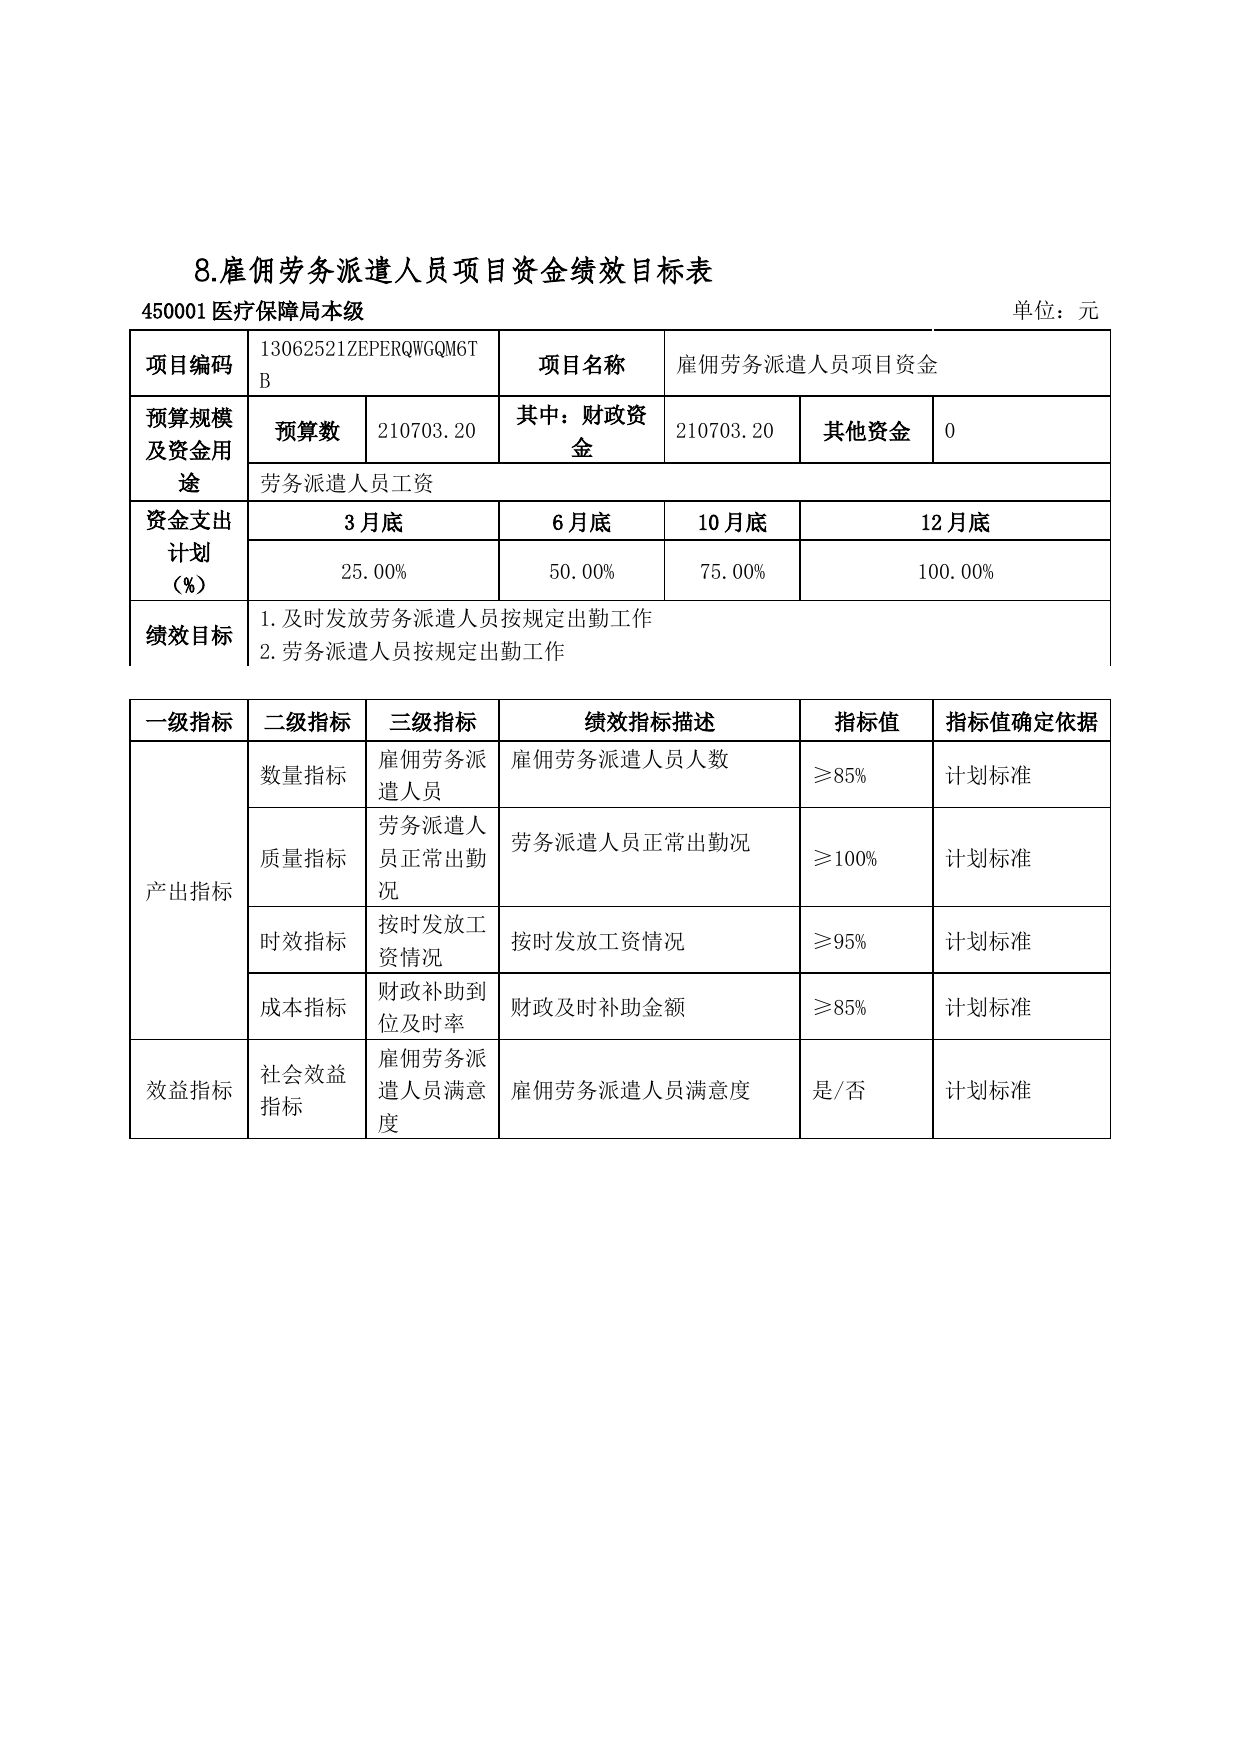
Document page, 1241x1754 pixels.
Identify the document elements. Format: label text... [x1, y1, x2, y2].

table_cell 时效指标 [249, 907, 365, 972]
table_cell 其中：财政资金 [500, 397, 664, 462]
table_cell ≥85% [801, 974, 932, 1039]
table_cell 12月底 [801, 502, 1110, 539]
table_header 绩效指标描述 [500, 700, 799, 740]
table_cell 计划标准 [934, 1040, 1110, 1138]
table_cell 预算数 [249, 397, 365, 462]
table_cell 绩效目标 [131, 601, 247, 666]
table_header 单位：元 [934, 289, 1110, 329]
table_cell 雇佣劳务派遣人员项目资金 [665, 331, 1110, 395]
table_cell 计划标准 [934, 808, 1110, 906]
table_cell 210703.20 [665, 397, 799, 462]
table_header 指标值 [801, 700, 932, 740]
table_cell 项目编码 [131, 331, 247, 395]
table_cell 成本指标 [249, 974, 365, 1039]
table_header 一级指标 [131, 700, 247, 740]
table_cell 100.00% [801, 541, 1110, 599]
table_cell 财政及时补助金额 [500, 974, 799, 1039]
table_cell 0 [934, 397, 1110, 462]
table_cell 按时发放工资情况 [500, 907, 799, 972]
table_cell 是/否 [801, 1040, 932, 1138]
table_header 指标值确定依据 [934, 700, 1110, 740]
table_cell 10月底 [665, 502, 799, 539]
table_header 三级指标 [367, 700, 498, 740]
table_cell 3月底 [249, 502, 498, 539]
table_header 450001医疗保障局本级 [131, 289, 932, 329]
table_cell 雇佣劳务派遣人员人数 [500, 742, 799, 806]
table_cell 计划标准 [934, 974, 1110, 1039]
table_cell 雇佣劳务派遣人员 [367, 742, 498, 806]
table_cell 财政补助到位及时率 [367, 974, 498, 1039]
table_cell 数量指标 [249, 742, 365, 806]
table_cell 75.00% [665, 541, 799, 599]
table_cell 6月底 [500, 502, 664, 539]
table_cell 210703.20 [367, 397, 498, 462]
table_cell 其他资金 [801, 397, 932, 462]
table_cell 资金支出计划（%） [131, 502, 247, 599]
table_header 二级指标 [249, 700, 365, 740]
table_cell 预算规模及资金用途 [131, 397, 247, 500]
table_cell ≥100% [801, 808, 932, 906]
table_cell 劳务派遣人员工资 [249, 464, 1110, 500]
table_cell 社会效益指标 [249, 1040, 365, 1138]
table_cell 劳务派遣人员正常出勤况 [367, 808, 498, 906]
table_cell 50.00% [500, 541, 664, 599]
table_cell 雇佣劳务派遣人员满意度 [367, 1040, 498, 1138]
table_cell 劳务派遣人员正常出勤况 [500, 808, 799, 906]
table_cell 产出指标 [131, 742, 247, 1039]
text 8.雇佣劳务派遣人员项目资金绩效目标表 [136, 255, 1104, 287]
table_cell 项目名称 [500, 331, 664, 395]
table_cell 计划标准 [934, 907, 1110, 972]
table_cell 1.及时发放劳务派遣人员按规定出勤工作 2.劳务派遣人员按规定出勤工作 [249, 601, 1110, 666]
table_cell 计划标准 [934, 742, 1110, 806]
table_cell ≥95% [801, 907, 932, 972]
table_cell 质量指标 [249, 808, 365, 906]
table_cell ≥85% [801, 742, 932, 806]
table_cell 13062521ZEPERQWGQM6TB [249, 331, 498, 395]
table_cell 雇佣劳务派遣人员满意度 [500, 1040, 799, 1138]
table_cell 按时发放工资情况 [367, 907, 498, 972]
table_cell 效益指标 [131, 1040, 247, 1138]
table_cell 25.00% [249, 541, 498, 599]
